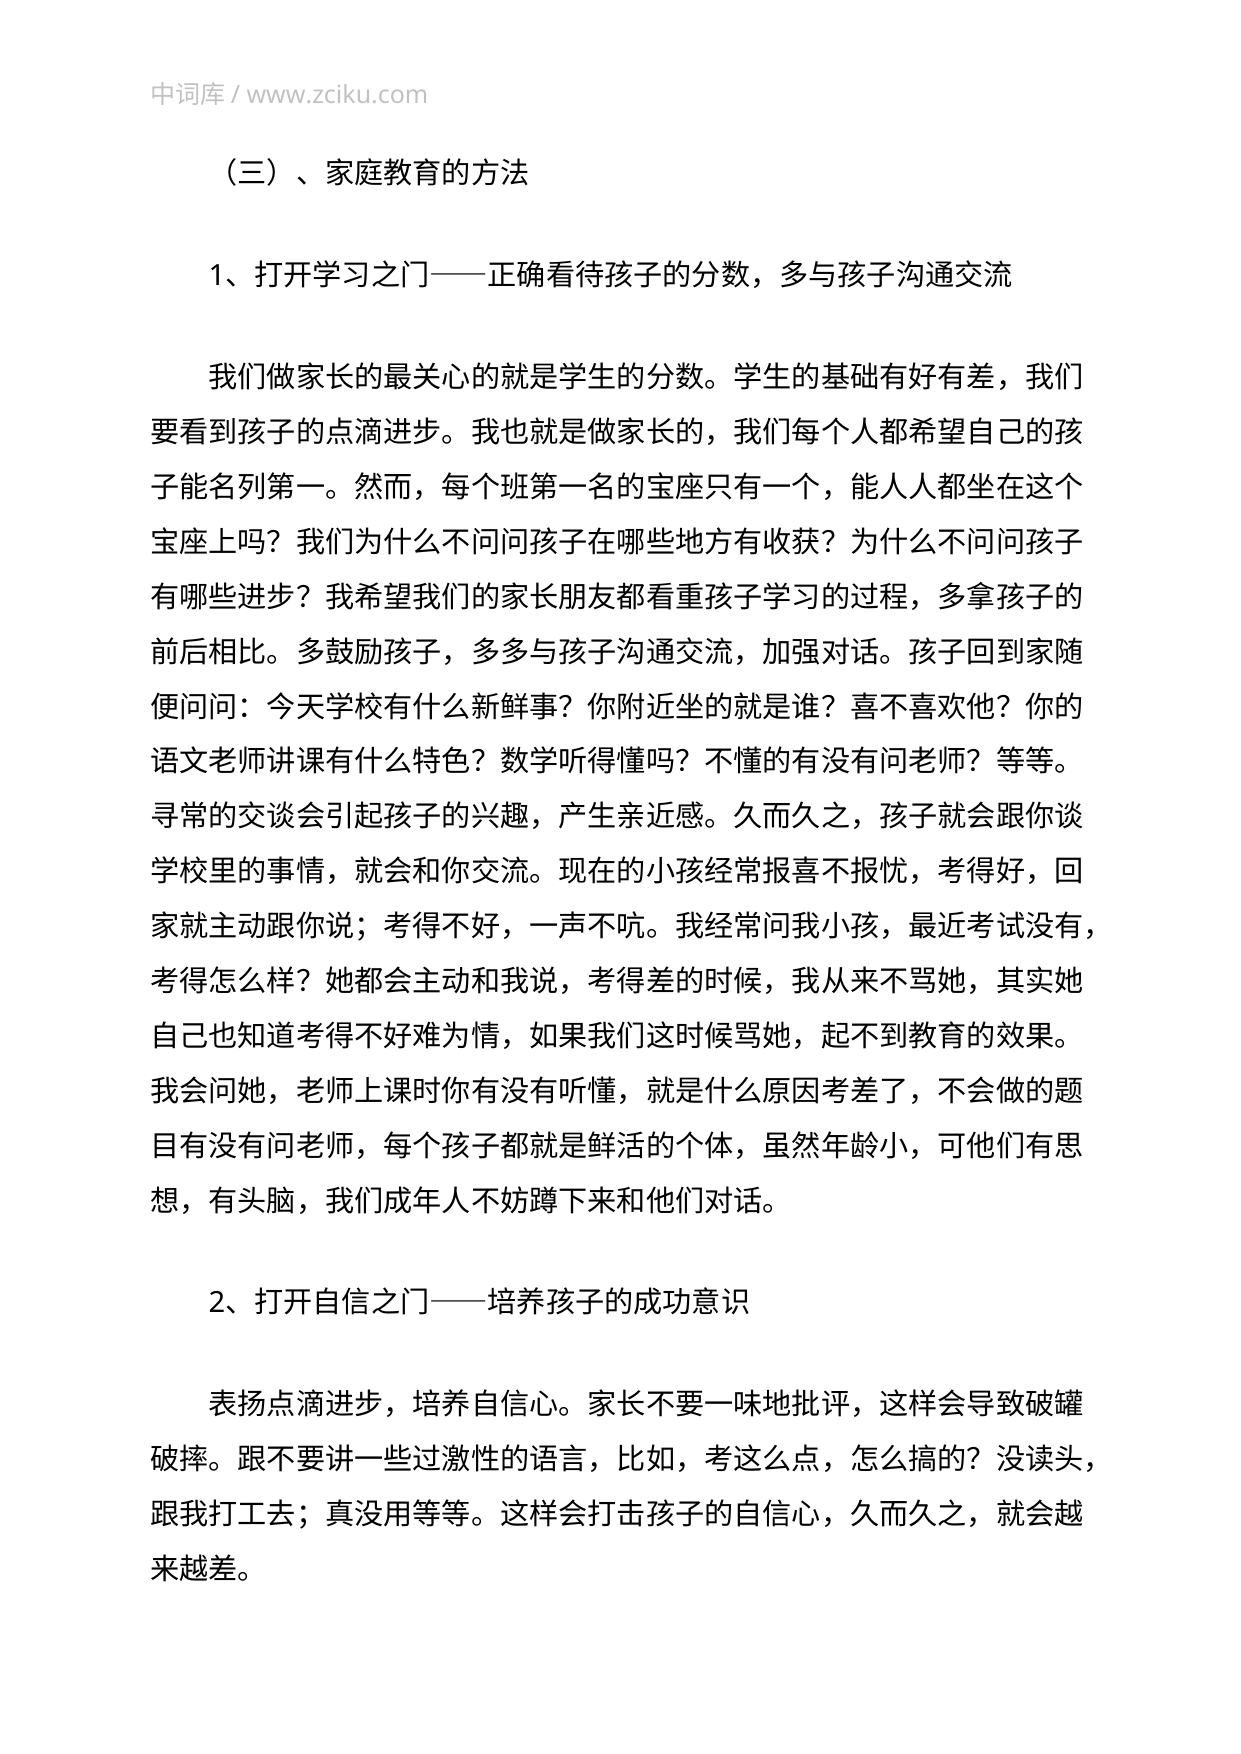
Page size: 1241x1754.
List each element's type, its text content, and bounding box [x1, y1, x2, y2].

text （三）、家庭教育的方法 [150, 150, 1090, 192]
text 2、打开自信之门——培养孩子的成功意识 [150, 1279, 1090, 1321]
text 我们做家长的最关心的就是学生的分数。学生的基础有好有差，我们要看到孩子的点滴进步。我也就是做家长的，我们每个人都希望自己的孩子能名列第一。然而，每个班第一名的宝座只有一个，能人人都坐在这个宝座上吗？我们为什么不问问孩子在哪些地方有收获？为什么不问问孩子有哪些进步？我希望我们的家长朋友都看重孩子学习的过程，多拿孩子的前后相比。多鼓励孩子，多多与孩子沟通交流，加强对话。孩子回到家随便问问：今天学校有什么新鲜事？你附近坐的就是谁？喜不喜欢他？你的语文老师讲课有什么特色？数学听得懂吗？不懂的有没有问老师？等等。寻常的交谈会引起孩子的兴趣，产生亲近感。久而久之，孩子就会跟你谈学校里的事情，就会和你交流。现在的小孩经常报喜不报忧，考得好，回家就主动跟你说；考得不好，一声不吭。我经常问我小孩，最近考试没有，考得怎么样？她都会主动和我说，考得差的时候，我从来不骂她，其实她自己也知道考得不好难为情，如果我们这时候骂她，起不到教育的效果。我会问她，老师上课时你有没有听懂，就是什么原因考差了，不会做的题目有没有问老师，每个孩子都就是鲜活的个体，虽然年龄小，可他们有思想，有头脑，我们成年人不妨蹲下来和他们对话。 [150, 354, 1090, 1219]
text 1、打开学习之门——正确看待孩子的分数，多与孩子沟通交流 [150, 252, 1090, 294]
text 表扬点滴进步，培养自信心。家长不要一味地批评，这样会导致破罐破摔。跟不要讲一些过激性的语言，比如，考这么点，怎么搞的？没读头，跟我打工去；真没用等等。这样会打击孩子的自信心，久而久之，就会越来越差。 [150, 1381, 1090, 1588]
